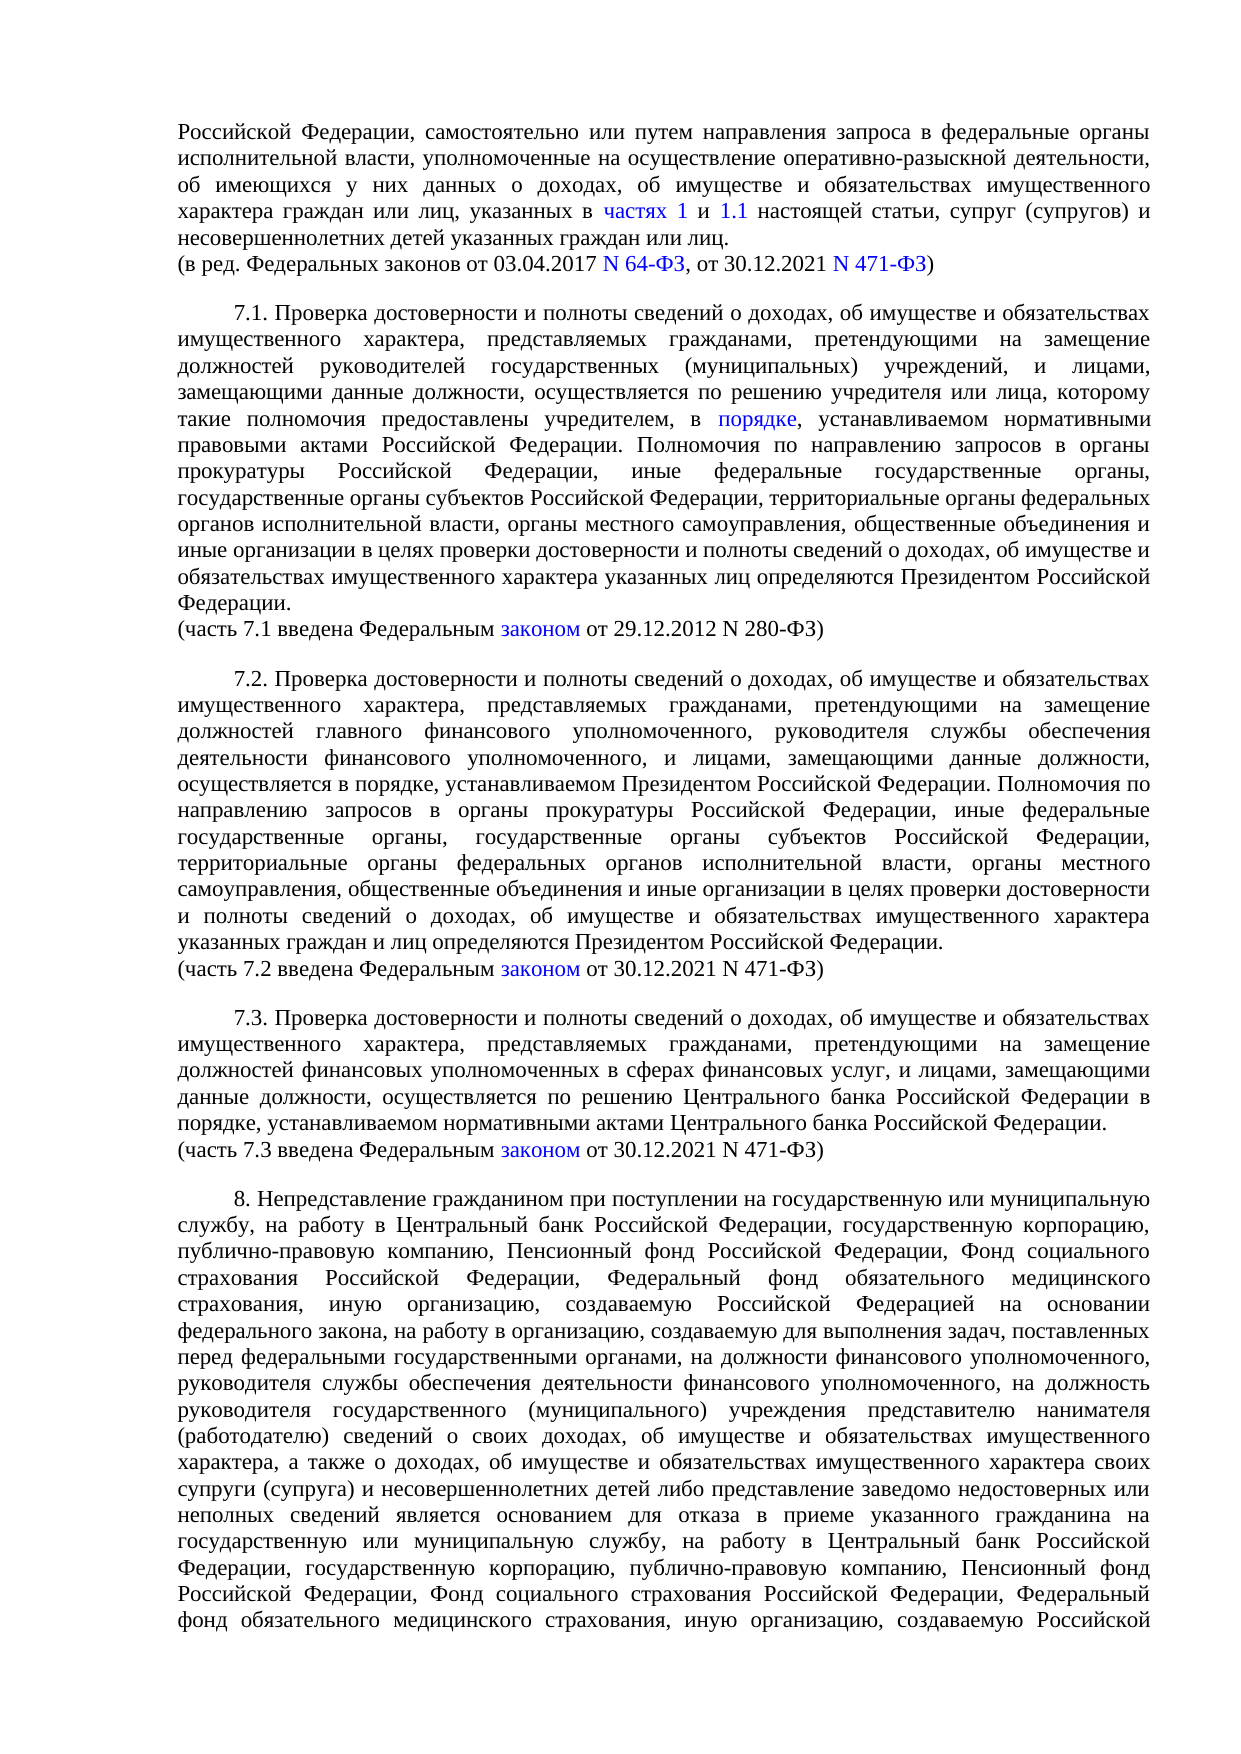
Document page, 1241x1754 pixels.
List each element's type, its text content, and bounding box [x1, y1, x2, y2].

text (часть 7.3 введена Федеральным законом от 30.12.2021 N 471-ФЗ) [177, 1136, 1152, 1162]
text 7.3. Проверка достоверности и полноты сведений о доходах, об имуществе и обязательствах имущественного характера, представляемых гражданами, претендующими на замещение должностей финансовых уполномоченных в сферах финансовых услуг, и лицами, замещающими данные должности, осуществляется по решению Центрального банка Российской Федерации в порядке, устанавливаемом нормативными актами Центрального банка Российской Федерации. [177, 1004, 1152, 1136]
text 7.2. Проверка достоверности и полноты сведений о доходах, об имуществе и обязательствах имущественного характера, представляемых гражданами, претендующими на замещение должностей главного финансового уполномоченного, руководителя службы обеспечения деятельности финансового уполномоченного, и лицами, замещающими данные должности, осуществляется в порядке, устанавливаемом Президентом Российской Федерации. Полномочия по направлению запросов в органы прокуратуры Российской Федерации, иные федеральные государственные органы, государственные органы субъектов Российской Федерации, территориальные органы федеральных органов исполнительной власти, органы местного самоуправления, общественные объединения и иные организации в целях проверки достоверности и полноты сведений о доходах, об имуществе и обязательствах имущественного характера указанных граждан и лиц определяются Президентом Российской Федерации. [177, 665, 1152, 954]
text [177, 1185, 1152, 1633]
text 7.1. Проверка достоверности и полноты сведений о доходах, об имуществе и обязательствах имущественного характера, представляемых гражданами, претендующими на замещение должностей руководителей государственных (муниципальных) учреждений, и лицами, замещающими данные должности, осуществляется по решению учредителя или лица, которому такие полномочия предоставлены учредителем, в порядке, устанавливаемом нормативными правовыми актами Российской Федерации. Полномочия по направлению запросов в органы прокуратуры Российской Федерации, иные федеральные государственные органы, государственные органы субъектов Российской Федерации, территориальные органы федеральных органов исполнительной власти, органы местного самоуправления, общественные объединения и иные организации в целях проверки достоверности и полноты сведений о доходах, об имуществе и обязательствах имущественного характера указанных лиц определяются Президентом Российской Федерации. [177, 299, 1152, 615]
text (в ред. Федеральных законов от 03.04.2017 N 64-ФЗ, от 30.12.2021 N 471-ФЗ) [177, 250, 1152, 276]
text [177, 118, 1152, 250]
text (часть 7.1 введена Федеральным законом от 29.12.2012 N 280-ФЗ) [177, 615, 1152, 642]
text (часть 7.2 введена Федеральным законом от 30.12.2021 N 471-ФЗ) [177, 954, 1152, 981]
